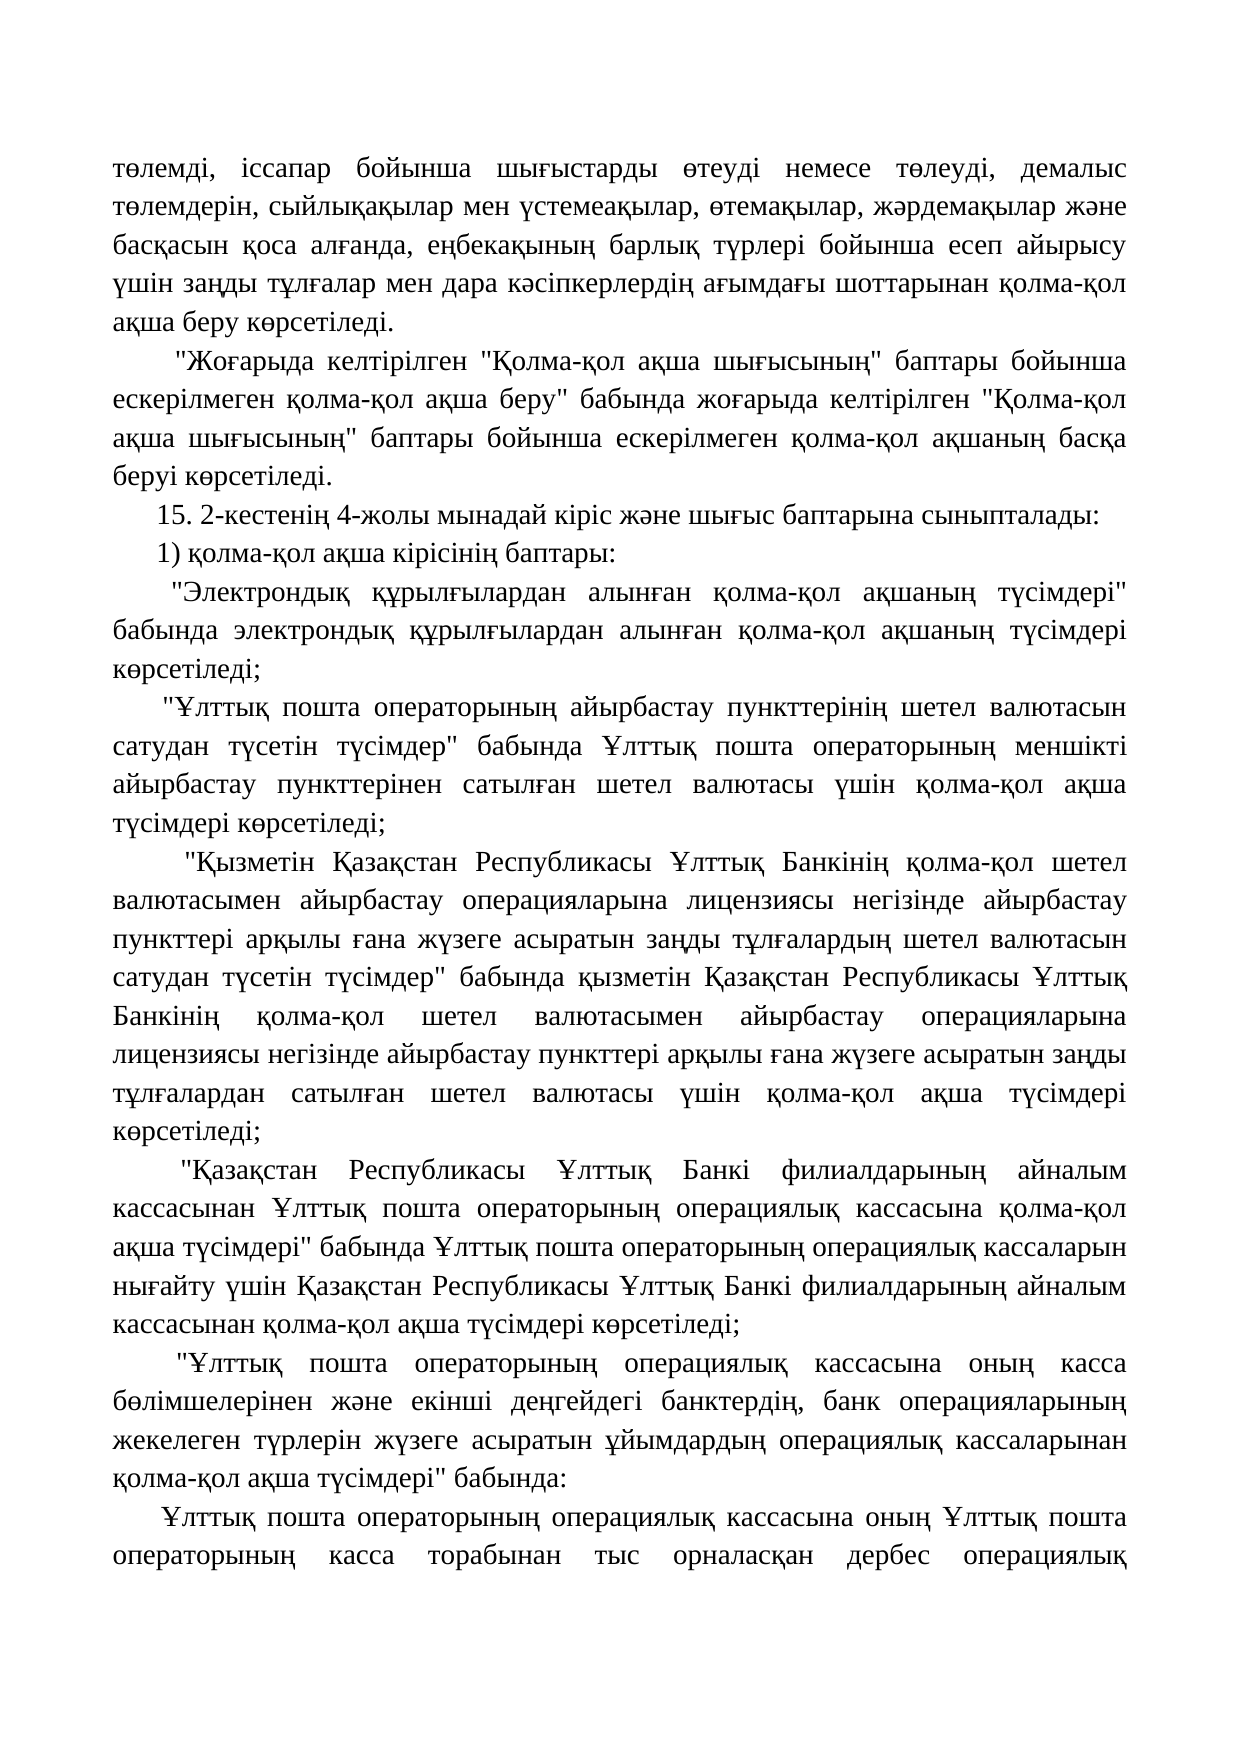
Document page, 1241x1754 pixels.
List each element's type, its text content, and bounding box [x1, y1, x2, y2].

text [112, 1499, 1128, 1571]
text 1) қолма-қол ақша кірісінің баптары: [112, 535, 1128, 569]
text "Жоғарыда келтірілген "Қолма-қол ақша шығысының" баптары бойынша ескерілмеген қолма-қол ақша беру" бабында жоғарыда келтірілген "Қолма-қол ақша шығысының" баптары бойынша ескерілмеген қолма-қол ақшаның басқа беруі көрсетіледі. [112, 343, 1128, 492]
text 15. 2-кестенің 4-жолы мынадай кіріс және шығыс баптарына сыныпталады: [112, 497, 1128, 530]
text "Ұлттық пошта операторының айырбастау пункттерінің шетел валютасын сатудан түсетін түсімдер" бабында Ұлттық пошта операторының меншікті айырбастау пункттерінен сатылған шетел валютасы үшін қолма-қол ақша түсімдері көрсетіледі; [112, 689, 1128, 839]
text "Ұлттық пошта операторының операциялық кассасына оның касса бөлімшелерінен және екінші деңгейдегі банктердің, банк операцияларының жекелеген түрлерін жүзеге асыратын ұйымдардың операциялық кассаларынан қолма-қол ақша түсімдері" бабында: [112, 1345, 1128, 1494]
text "Қызметін Қазақстан Республикасы Ұлттық Банкінің қолма-қол шетел валютасымен айырбастау операцияларына лицензиясы негізінде айырбастау пункттері арқылы ғана жүзеге асыратын заңды тұлғалардың шетел валютасын сатудан түсетін түсімдер" бабында қызметін Қазақстан Республикасы Ұлттық Банкінің қолма-қол шетел валютасымен айырбастау операцияларына лицензиясы негізінде айырбастау пункттері арқылы ғана жүзеге асыратын заңды тұлғалардан сатылған шетел валютасы үшін қолма-қол ақша түсімдері көрсетіледі; [112, 844, 1128, 1147]
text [112, 150, 1128, 338]
text "Электрондық құрылғылардан алынған қолма-қол ақшаның түсімдері" бабында электрондық құрылғылардан алынған қолма-қол ақшаның түсімдері көрсетіледі; [112, 574, 1128, 684]
text "Қазақстан Республикасы Ұлттық Банкі филиалдарының айналым кассасынан Ұлттық пошта операторының операциялық кассасына қолма-қол ақша түсімдері" бабында Ұлттық пошта операторының операциялық кассаларын нығайту үшін Қазақстан Республикасы Ұлттық Банкі филиалдарының айналым кассасынан қолма-қол ақша түсімдері көрсетіледі; [112, 1152, 1128, 1340]
